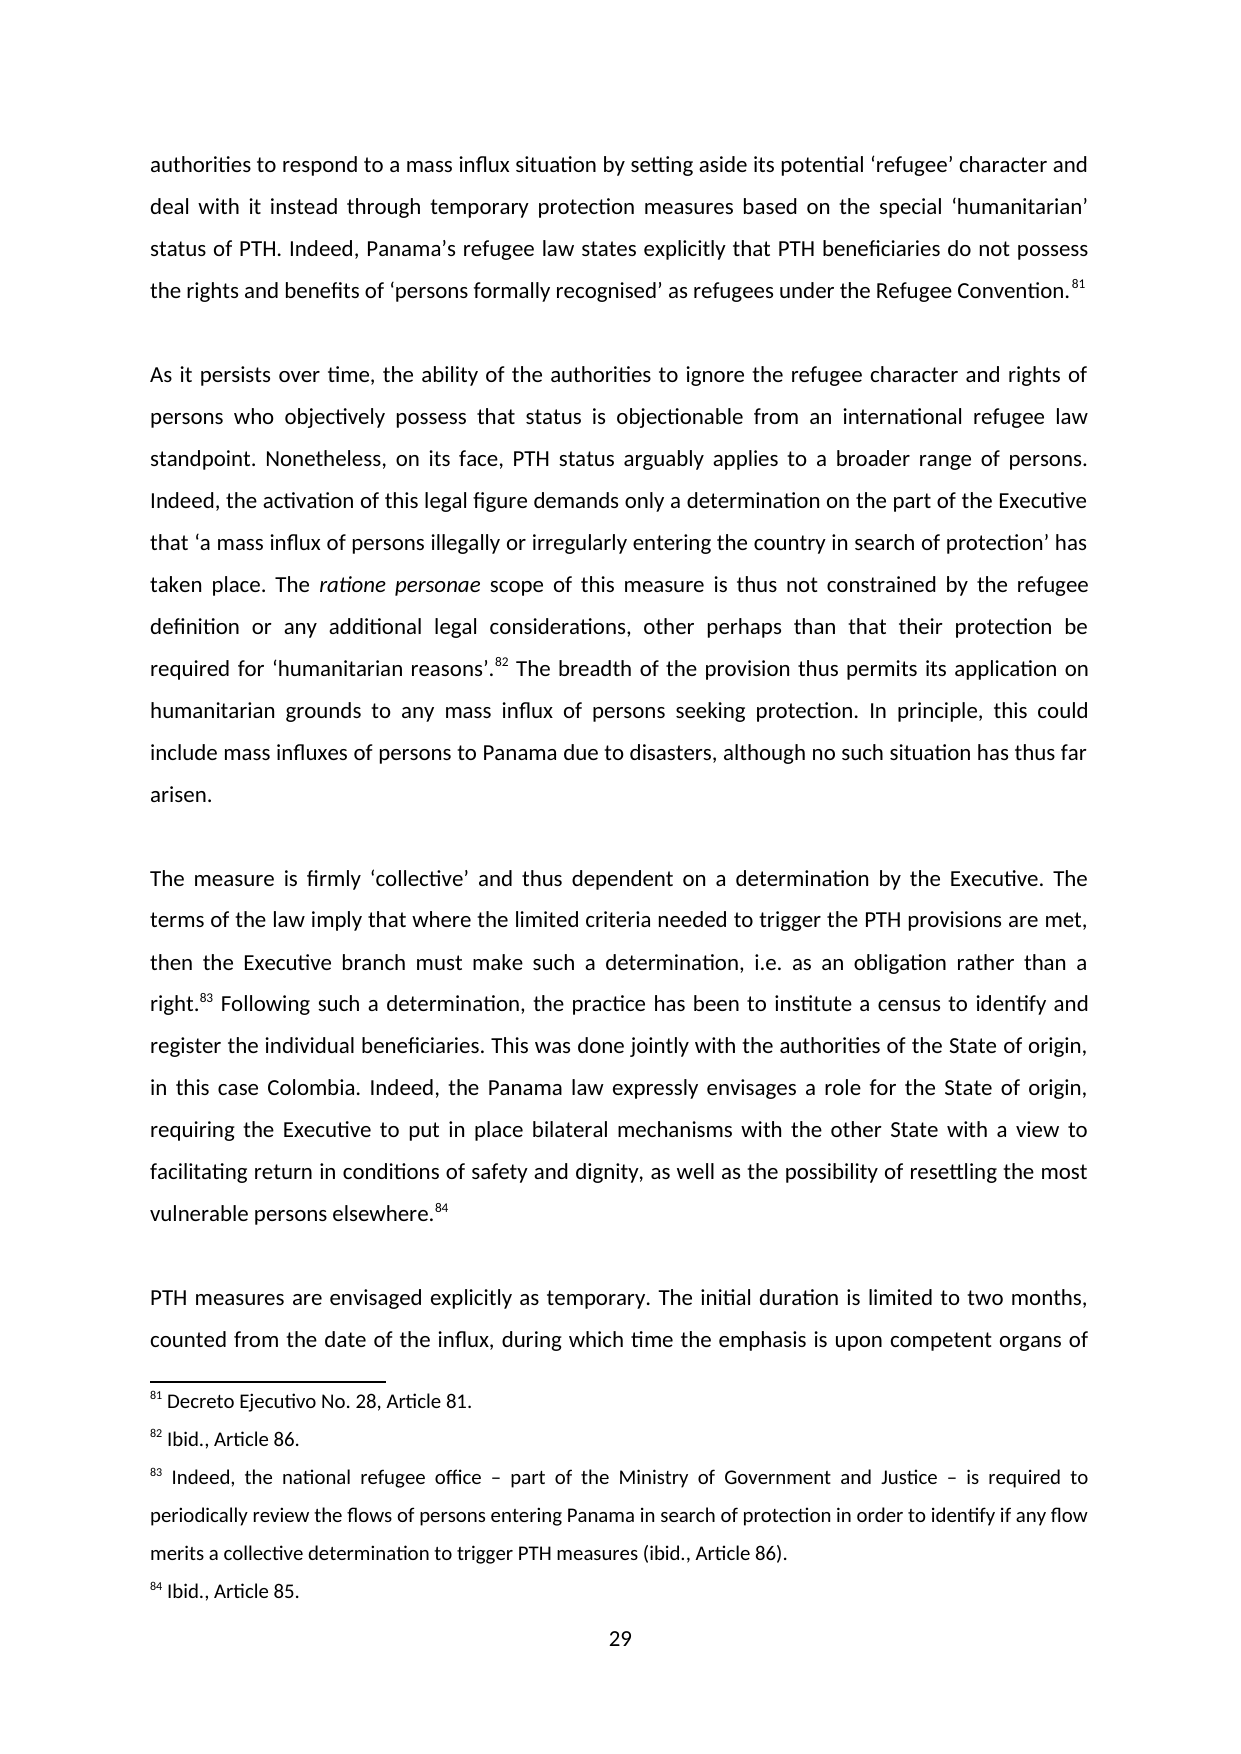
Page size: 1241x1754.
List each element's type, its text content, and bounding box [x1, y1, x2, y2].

text The measure is firmly ‘collective’ and thus dependent on a determination by the Executive. The terms of the law imply that where the limited criteria needed to trigger the PTH provisions are met, then the Executive branch must make such a determination, i.e. as an obligation rather than a right. Following such a determination, the practice has been to institute a census to identify and register the individual beneficiaries. This was done jointly with the authorities of the State of origin, in this case Colombia. Indeed, the Panama law expressly envisages a role for the State of origin, requiring the Executive to put in place bilateral mechanisms with the other State with a view to facilitating return in conditions of safety and dignity, as well as the possibility of resettling the most vulnerable persons elsewhere. [150, 864, 1090, 1227]
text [150, 1283, 1090, 1353]
text As it persists over time, the ability of the authorities to ignore the refugee character and rights of persons who objectively possess that status is objectionable from an international refugee law standpoint. Nonetheless, on its face, PTH status arguably applies to a broader range of persons. Indeed, the activation of this legal figure demands only a determination on the part of the Executive that ‘a mass influx of persons illegally or irregularly entering the country in search of protection’ has taken place. The ratione personae scope of this measure is thus not constrained by the refugee definition or any additional legal considerations, other perhaps than that their protection be required for ‘humanitarian reasons’. The breadth of the provision thus permits its application on humanitarian grounds to any mass influx of persons seeking protection. In principle, this could include mass influxes of persons to Panama due to disasters, although no such situation has thus far arisen. [150, 360, 1090, 808]
text The legal figure of PTH was created by Panama to deal with the possibility of a mass influx into its Darien province due to increased conflict in the neighbouring Colombian department of Chocó. This, in fact, occurred and the status was applied in 2005 to over 800 Colombians registered in the province of Darien by a joint Colombian-Panamanian census undertaken in 2004. Yet, unlike the legislation in Chile, El Salvador and Mexico, Panama’s refugee law purports to authorise the authorities to respond to a mass influx situation by setting aside its potential ‘refugee’ character and deal with it instead through temporary protection measures based on the special ‘humanitarian’ status of PTH. Indeed, Panama’s refugee law states explicitly that PTH beneficiaries do not possess the rights and benefits of ‘persons formally recognised’ as refugees under the Refugee Convention. [150, 150, 1090, 304]
